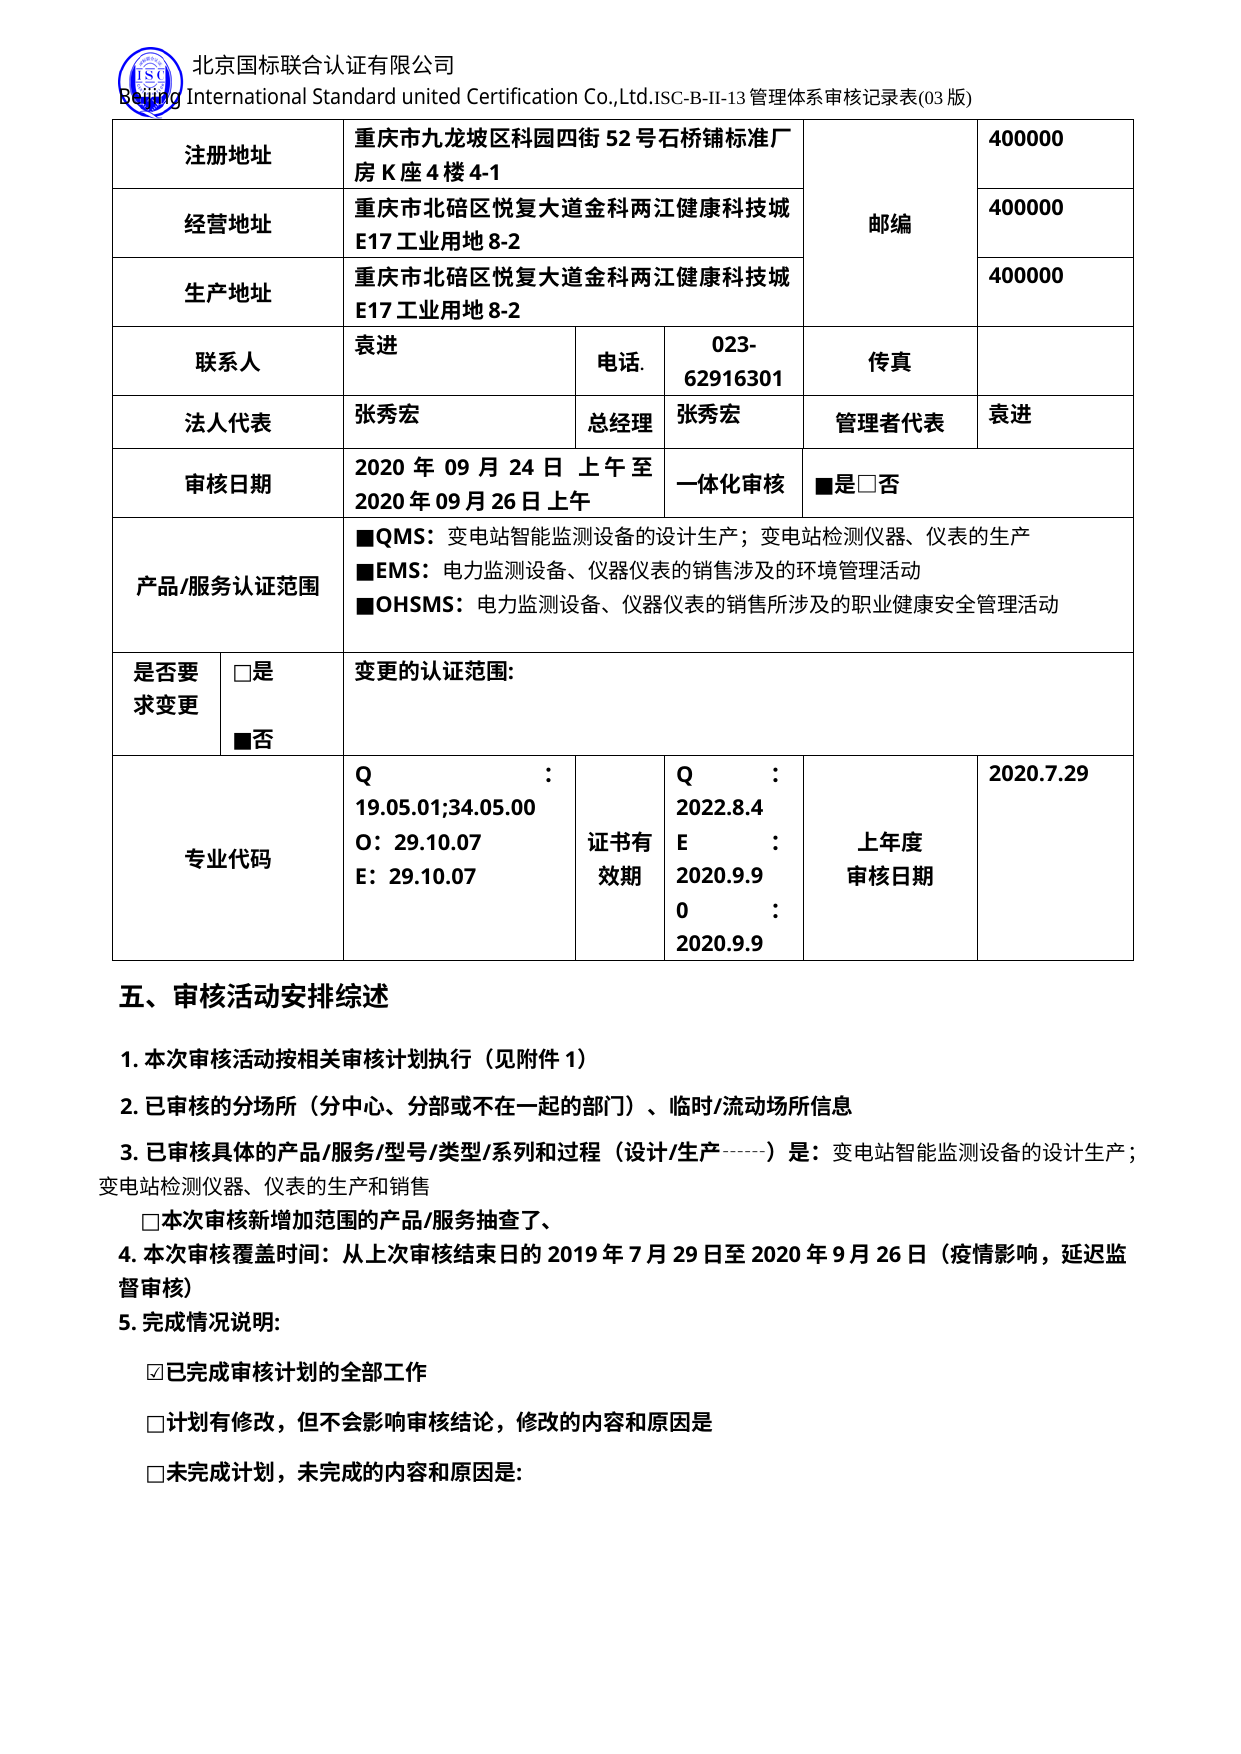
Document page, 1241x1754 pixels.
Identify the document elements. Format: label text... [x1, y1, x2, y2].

text □本次审核新增加范围的产品/服务抽查了、 [118, 1202, 1128, 1236]
text 2. 已审核的分场所（分中心、分部或不在一起的部门）、临时/流动场所信息 [98, 1088, 1128, 1122]
table_cell 2020年09月24日 上午至2020年09月26日 上午 [344, 449, 664, 517]
text 1. 本次审核活动按相关审核计划执行（见附件1） [98, 1041, 1128, 1075]
table_cell 法人代表 [113, 396, 343, 448]
table_cell Q：19.05.01;34.05.00 O：29.10.07 E：29.10.07 [344, 756, 575, 960]
table_cell 023-62916301 [665, 327, 803, 395]
table_cell 产品/服务认证范围 [113, 518, 343, 652]
text 4. 本次审核覆盖时间：从上次审核结束日的2019年7月29日至2020年9月26日（疫情影响，延迟监督审核） [118, 1236, 1128, 1304]
table_cell 重庆市九龙坡区科园四街52号石桥铺标准厂房K座4楼4-1 [344, 120, 803, 188]
table_cell ■QMS：变电站智能监测设备的设计生产；变电站检测仪器、仪表的生产 ■EMS：电力监测设备、仪器仪表的销售涉及的环境管理活动 ■OHSMS：电力监测设备、仪器仪表的销售所涉及的职业健康安全管理活动 [344, 518, 1133, 652]
table_cell 是否要求变更 [113, 653, 220, 755]
table_cell 注册地址 [113, 120, 343, 188]
table_cell ■是□否 [803, 449, 1133, 517]
table_cell □是 ■否 [221, 653, 343, 755]
table_cell 张秀宏 [344, 396, 575, 448]
table_cell 张秀宏 [665, 396, 803, 448]
table_cell 袁进 [344, 327, 575, 395]
table_cell 袁进 [978, 396, 1133, 448]
table_cell 400000 [978, 189, 1133, 257]
table_cell 变更的认证范围: [344, 653, 1133, 755]
table_cell Q：2022.8.4 E：2020.9.9 0：2020.9.9 [665, 756, 803, 960]
table_cell 2020.7.29 [978, 756, 1133, 960]
table_cell 邮编 [804, 120, 977, 326]
table_cell 400000 [978, 120, 1133, 188]
table_cell 重庆市北碚区悦复大道金科两江健康科技城E17工业用地8-2 [344, 258, 803, 326]
text ☑已完成审核计划的全部工作 [96, 1354, 1128, 1388]
text 5. 完成情况说明: [118, 1304, 1128, 1338]
table_cell 经营地址 [113, 189, 343, 257]
table_cell 重庆市北碚区悦复大道金科两江健康科技城E17工业用地8-2 [344, 189, 803, 257]
table_cell 总经理 [576, 396, 664, 448]
table_cell [978, 327, 1133, 395]
table_cell 一体化审核 [665, 449, 802, 517]
table_cell 电话. [576, 327, 664, 395]
table_cell 上年度 审核日期 [804, 756, 977, 960]
table_cell 生产地址 [113, 258, 343, 326]
text 3. 已审核具体的产品/服务/型号/类型/系列和过程（设计/生产┄┄）是：变电站智能监测设备的设计生产；变电站检测仪器、仪表的生产和销售 [98, 1134, 1128, 1202]
text □计划有修改，但不会影响审核结论，修改的内容和原因是 [96, 1404, 1128, 1438]
table_cell 管理者代表 [804, 396, 977, 448]
table_cell 审核日期 [113, 449, 343, 517]
text 五、审核活动安排综述 [118, 961, 1128, 1029]
table_cell 证书有 效期 [576, 756, 664, 960]
table_cell 专业代码 [113, 756, 343, 960]
table_cell 400000 [978, 258, 1133, 326]
text □未完成计划，未完成的内容和原因是: [96, 1453, 1128, 1487]
table_cell 传真 [804, 327, 977, 395]
table_cell 联系人 [113, 327, 343, 395]
picture [118, 47, 186, 119]
